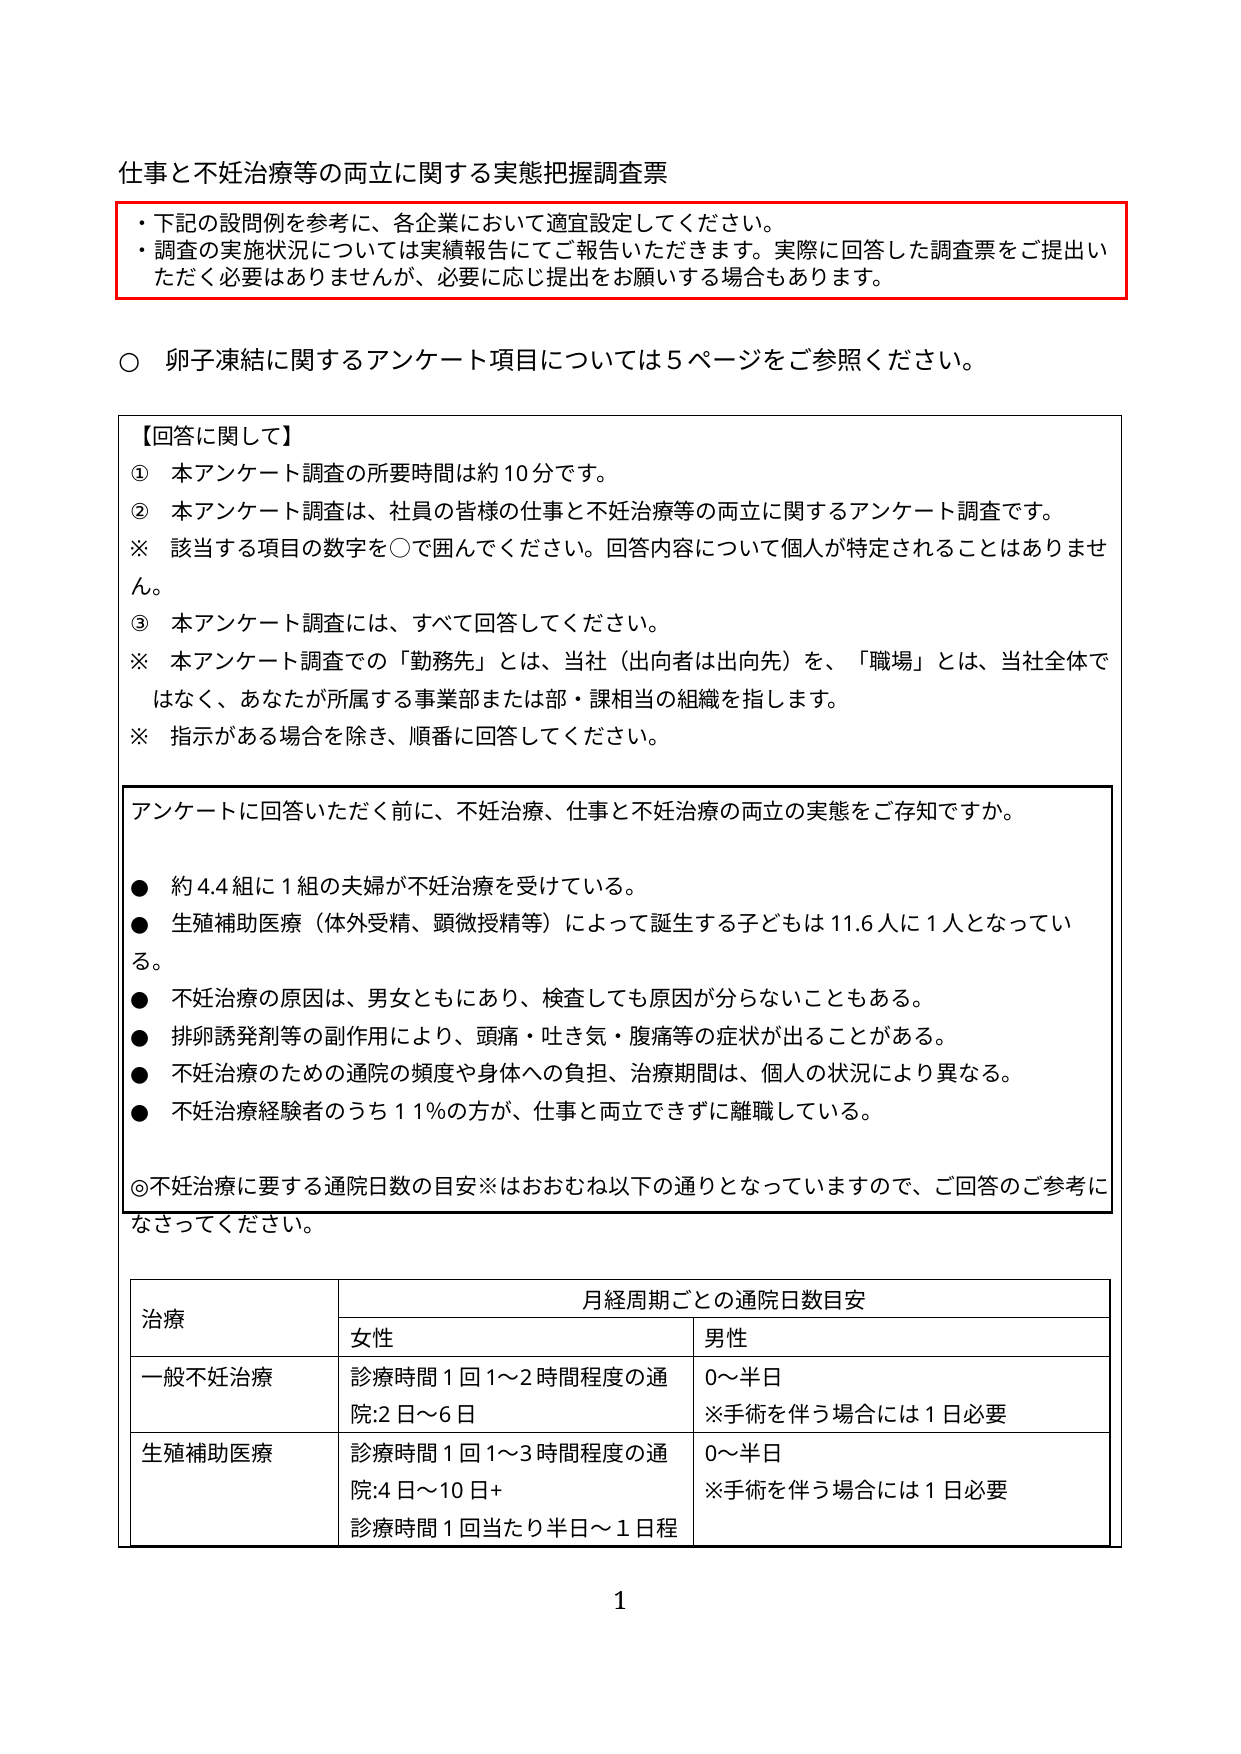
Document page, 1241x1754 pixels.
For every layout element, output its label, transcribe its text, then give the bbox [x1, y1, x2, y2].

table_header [119, 416, 1121, 1546]
text ○ 卵子凍結に関するアンケート項目については５ページをご参照ください。 [118, 340, 1122, 378]
text 仕事と不妊治療等の両立に関する実態把握調査票 [118, 153, 1122, 190]
